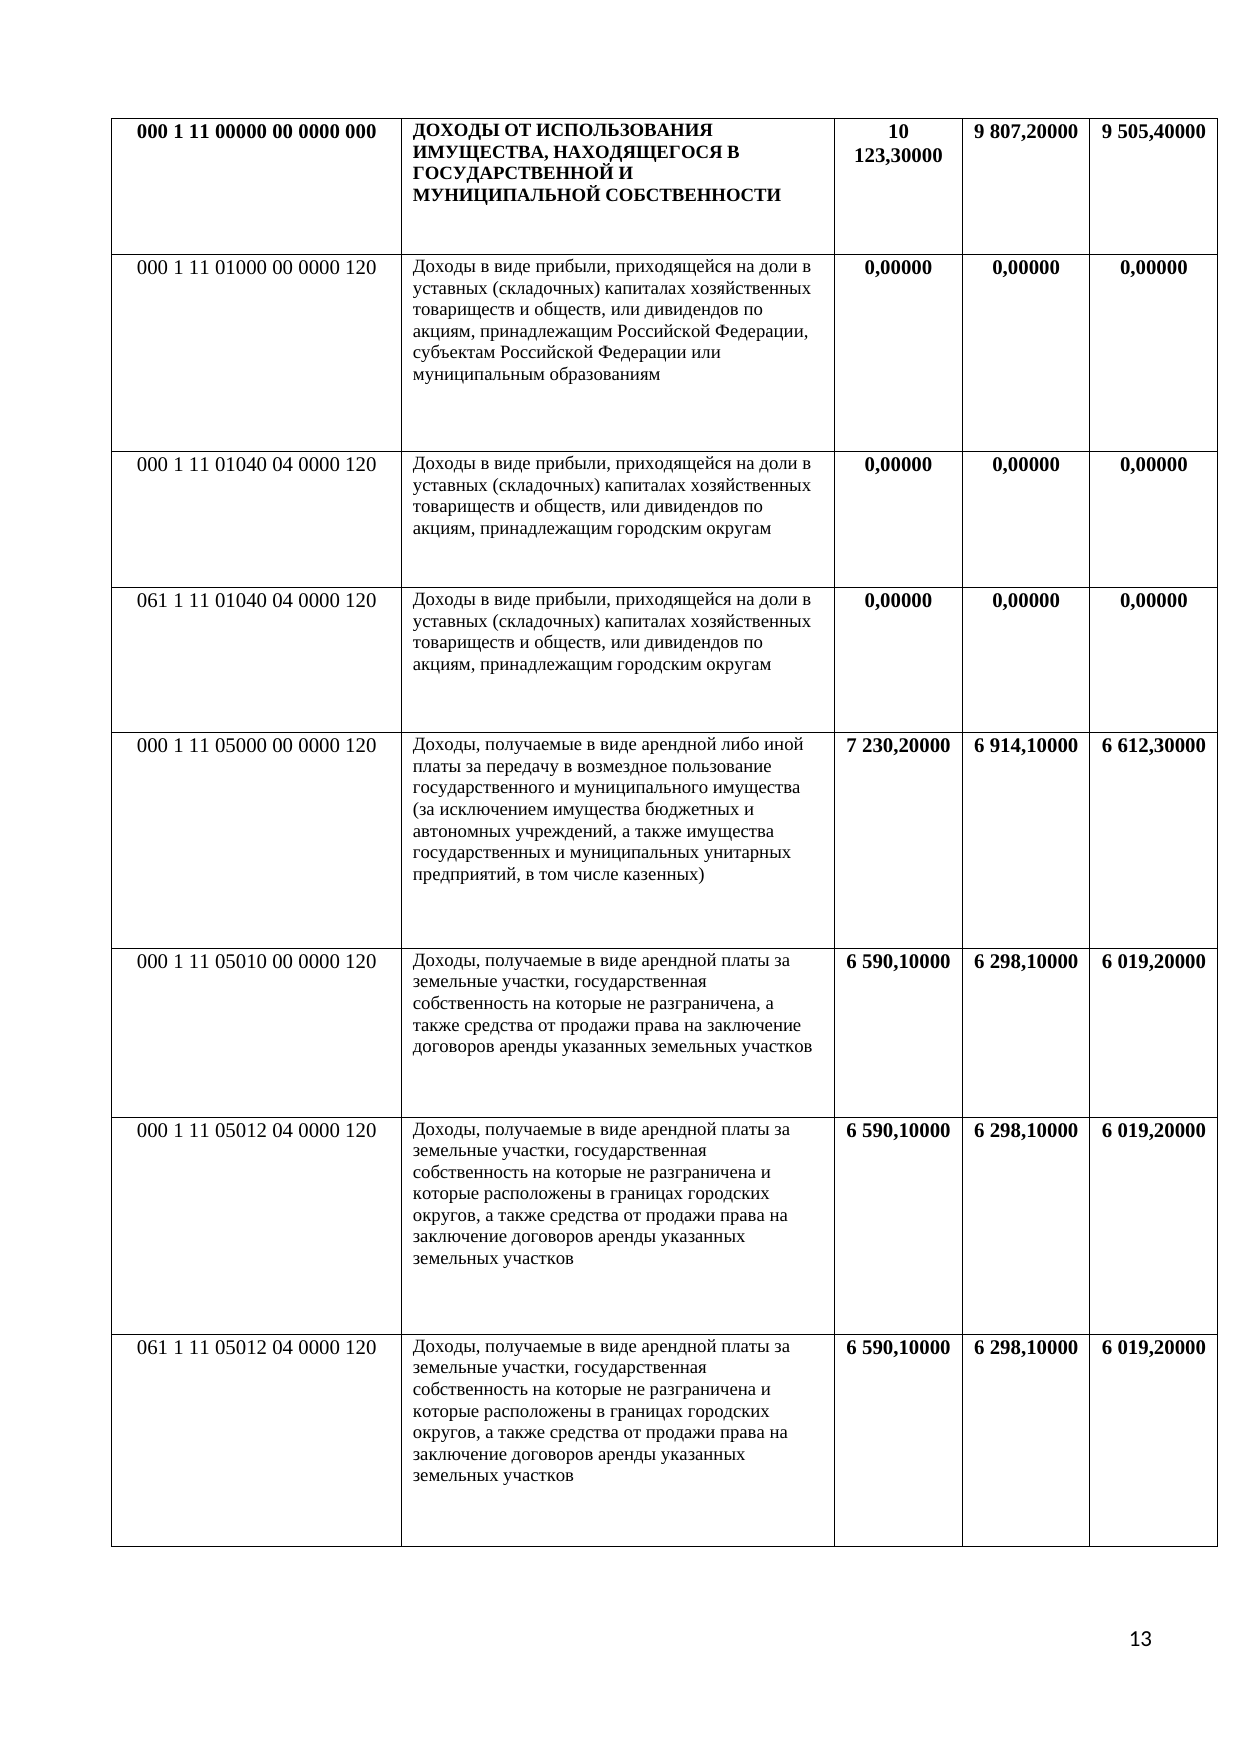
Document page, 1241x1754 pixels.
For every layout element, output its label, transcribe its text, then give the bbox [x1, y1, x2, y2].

table_cell 6 590,10000 [835, 1335, 962, 1546]
table_cell Доходы, получаемые в виде арендной платы за земельные участки, государственная собственность на которые не разграничена, а также средства от продажи права на заключение договоров аренды указанных земельных участков [402, 949, 834, 1117]
table_cell 6 019,20000 [1090, 1118, 1217, 1334]
table_cell 0,00000 [963, 255, 1089, 451]
table_cell Доходы, получаемые в виде арендной платы за земельные участки, государственная собственность на которые не разграничена и которые расположены в границах городских округов, а также средства от продажи права на заключение договоров аренды указанных земельных участков [402, 1118, 834, 1334]
table_cell 0,00000 [835, 588, 962, 732]
table_cell 0,00000 [1090, 255, 1217, 451]
table_cell 6 298,10000 [963, 949, 1089, 1117]
table_cell 061 1 11 05012 04 0000 120 [112, 1335, 401, 1546]
table_cell 9 505,40000 [1090, 119, 1217, 254]
table_cell 061 1 11 01040 04 0000 120 [112, 588, 401, 732]
table_cell Доходы в виде прибыли, приходящейся на доли в уставных (складочных) капиталах хозяйственных товариществ и обществ, или дивидендов по акциям, принадлежащим городским округам [402, 588, 834, 732]
table_cell 000 1 11 00000 00 0000 000 [112, 119, 401, 254]
table_cell 000 1 11 05010 00 0000 120 [112, 949, 401, 1117]
table_cell 000 1 11 05012 04 0000 120 [112, 1118, 401, 1334]
table_cell 0,00000 [835, 452, 962, 587]
table_cell 6 590,10000 [835, 949, 962, 1117]
table_cell 0,00000 [1090, 452, 1217, 587]
table_cell Доходы, получаемые в виде арендной либо иной платы за передачу в возмездное пользование государственного и муниципального имущества (за исключением имущества бюджетных и автономных учреждений, а также имущества государственных и муниципальных унитарных предприятий, в том числе казенных) [402, 733, 834, 948]
table_cell 7 230,20000 [835, 733, 962, 948]
table_cell 6 019,20000 [1090, 1335, 1217, 1546]
table_cell 0,00000 [835, 255, 962, 451]
table_cell ДОХОДЫ ОТ ИСПОЛЬЗОВАНИЯ ИМУЩЕСТВА, НАХОДЯЩЕГОСЯ В ГОСУДАРСТВЕННОЙ И МУНИЦИПАЛЬНОЙ СОБСТВЕННОСТИ [402, 119, 834, 254]
table_cell 0,00000 [1090, 588, 1217, 732]
table_cell 6 590,10000 [835, 1118, 962, 1334]
table_cell 000 1 11 01040 04 0000 120 [112, 452, 401, 587]
table_cell 0,00000 [963, 588, 1089, 732]
table_cell 6 019,20000 [1090, 949, 1217, 1117]
table_cell Доходы в виде прибыли, приходящейся на доли в уставных (складочных) капиталах хозяйственных товариществ и обществ, или дивидендов по акциям, принадлежащим городским округам [402, 452, 834, 587]
table_cell 6 298,10000 [963, 1335, 1089, 1546]
table_cell 9 807,20000 [963, 119, 1089, 254]
table_cell 000 1 11 01000 00 0000 120 [112, 255, 401, 451]
table_cell 6 612,30000 [1090, 733, 1217, 948]
table_cell 10 123,30000 [835, 119, 962, 254]
table_cell 0,00000 [963, 452, 1089, 587]
table_cell 000 1 11 05000 00 0000 120 [112, 733, 401, 948]
table_cell 6 914,10000 [963, 733, 1089, 948]
table_cell Доходы, получаемые в виде арендной платы за земельные участки, государственная собственность на которые не разграничена и которые расположены в границах городских округов, а также средства от продажи права на заключение договоров аренды указанных земельных участков [402, 1335, 834, 1546]
table_cell 6 298,10000 [963, 1118, 1089, 1334]
table_cell Доходы в виде прибыли, приходящейся на доли в уставных (складочных) капиталах хозяйственных товариществ и обществ, или дивидендов по акциям, принадлежащим Российской Федерации, субъектам Российской Федерации или муниципальным образованиям [402, 255, 834, 451]
